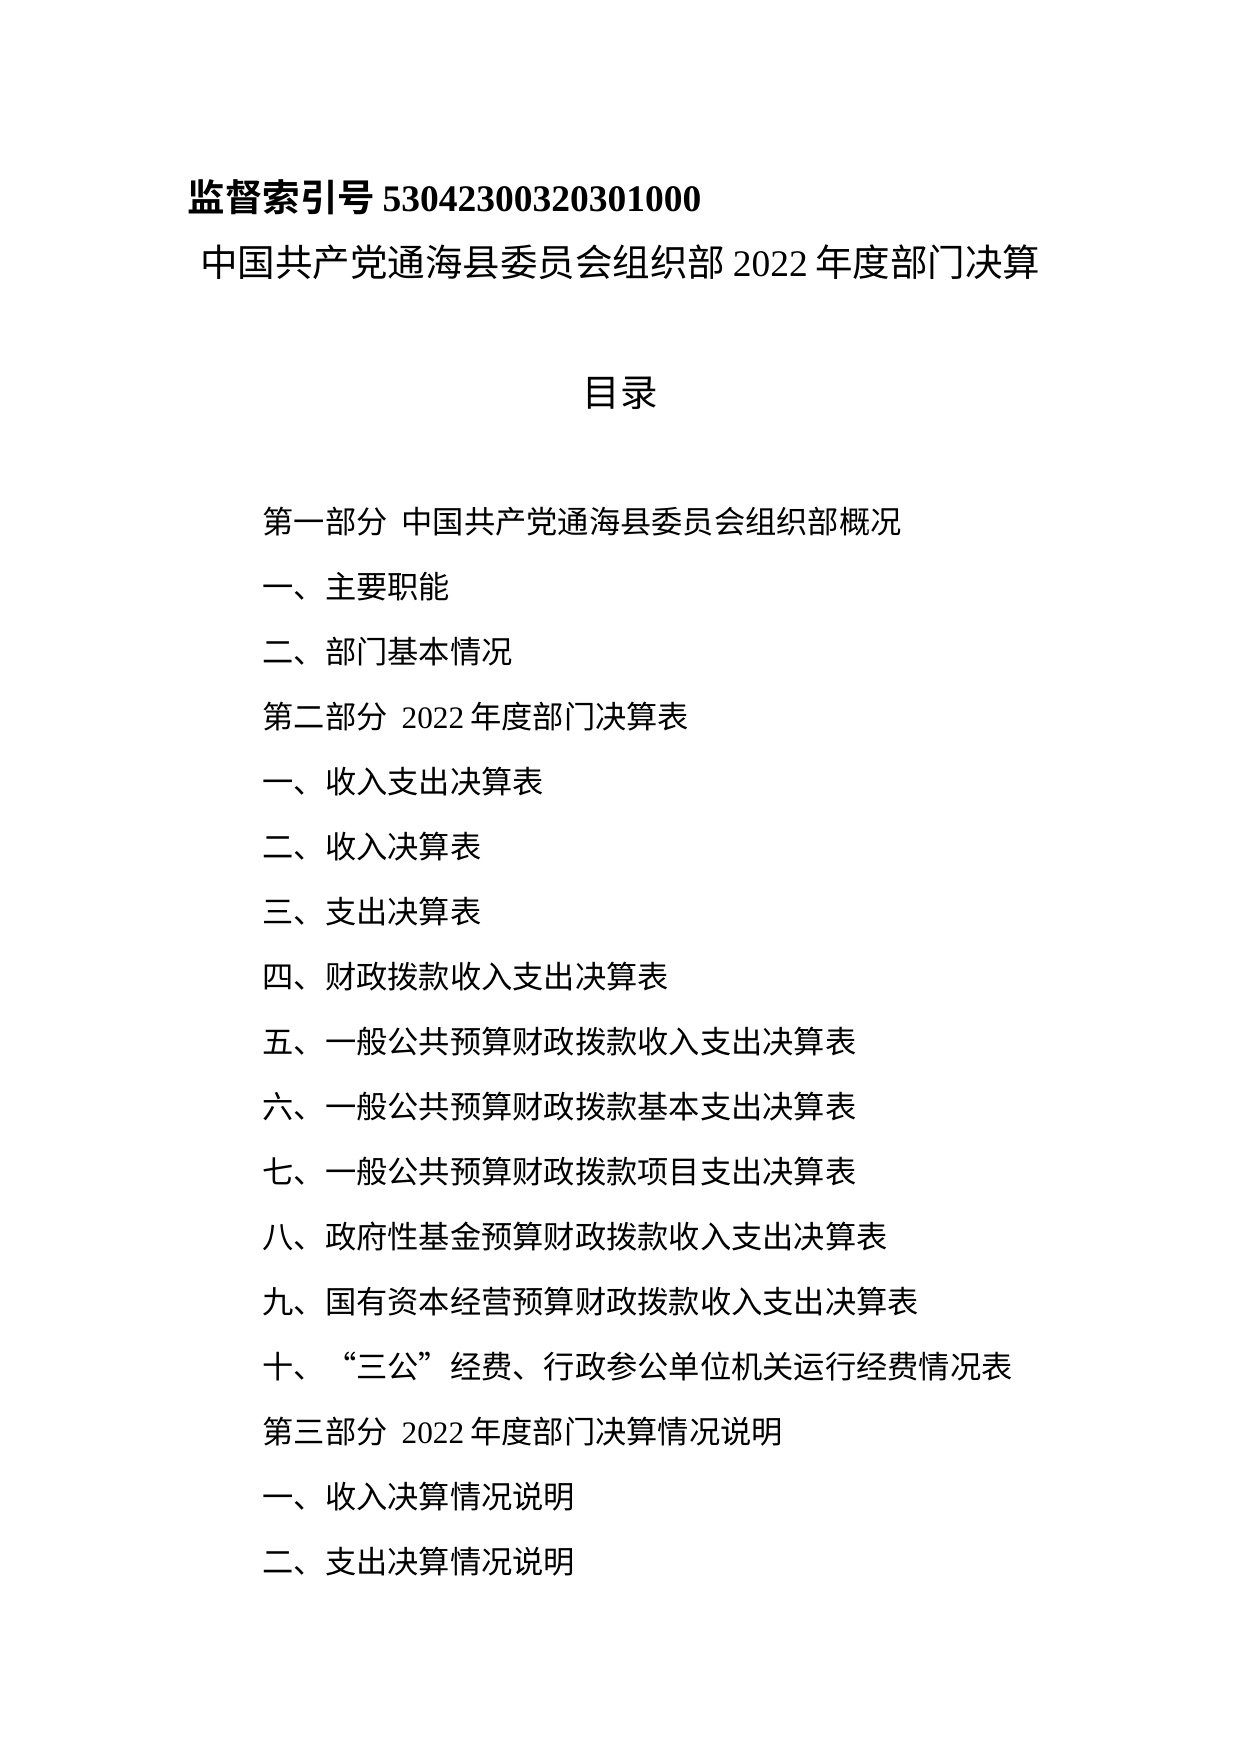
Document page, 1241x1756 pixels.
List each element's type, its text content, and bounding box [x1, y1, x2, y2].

subtitle 第二部分 2022年度部门决算表 [187, 683, 1053, 748]
subtitle 中国共产党通海县委员会组织部2022年度部门决算 [187, 228, 1053, 293]
subtitle 五、一般公共预算财政拨款收入支出决算表 [187, 1008, 1053, 1073]
subtitle 六、一般公共预算财政拨款基本支出决算表 [187, 1073, 1053, 1138]
subtitle 第三部分 2022年度部门决算情况说明 [187, 1398, 1053, 1463]
subtitle 目录 [187, 358, 1053, 423]
subtitle 二、收入决算表 [187, 813, 1053, 878]
subtitle 一、收入支出决算表 [187, 748, 1053, 813]
subtitle 二、支出决算情况说明 [187, 1528, 1053, 1593]
subtitle 九、国有资本经营预算财政拨款收入支出决算表 [187, 1268, 1053, 1333]
subtitle 七、一般公共预算财政拨款项目支出决算表 [187, 1138, 1053, 1203]
subtitle 十、“三公”经费、行政参公单位机关运行经费情况表 [187, 1333, 1053, 1398]
subtitle 监督索引号53042300320301000 [187, 163, 1053, 228]
subtitle 第一部分 中国共产党通海县委员会组织部概况 [187, 488, 1053, 553]
subtitle 一、收入决算情况说明 [187, 1463, 1053, 1528]
subtitle 四、财政拨款收入支出决算表 [187, 943, 1053, 1008]
subtitle 二、部门基本情况 [187, 618, 1053, 683]
subtitle 一、主要职能 [187, 553, 1053, 618]
subtitle 三、支出决算表 [187, 878, 1053, 943]
subtitle 八、政府性基金预算财政拨款收入支出决算表 [187, 1203, 1053, 1268]
